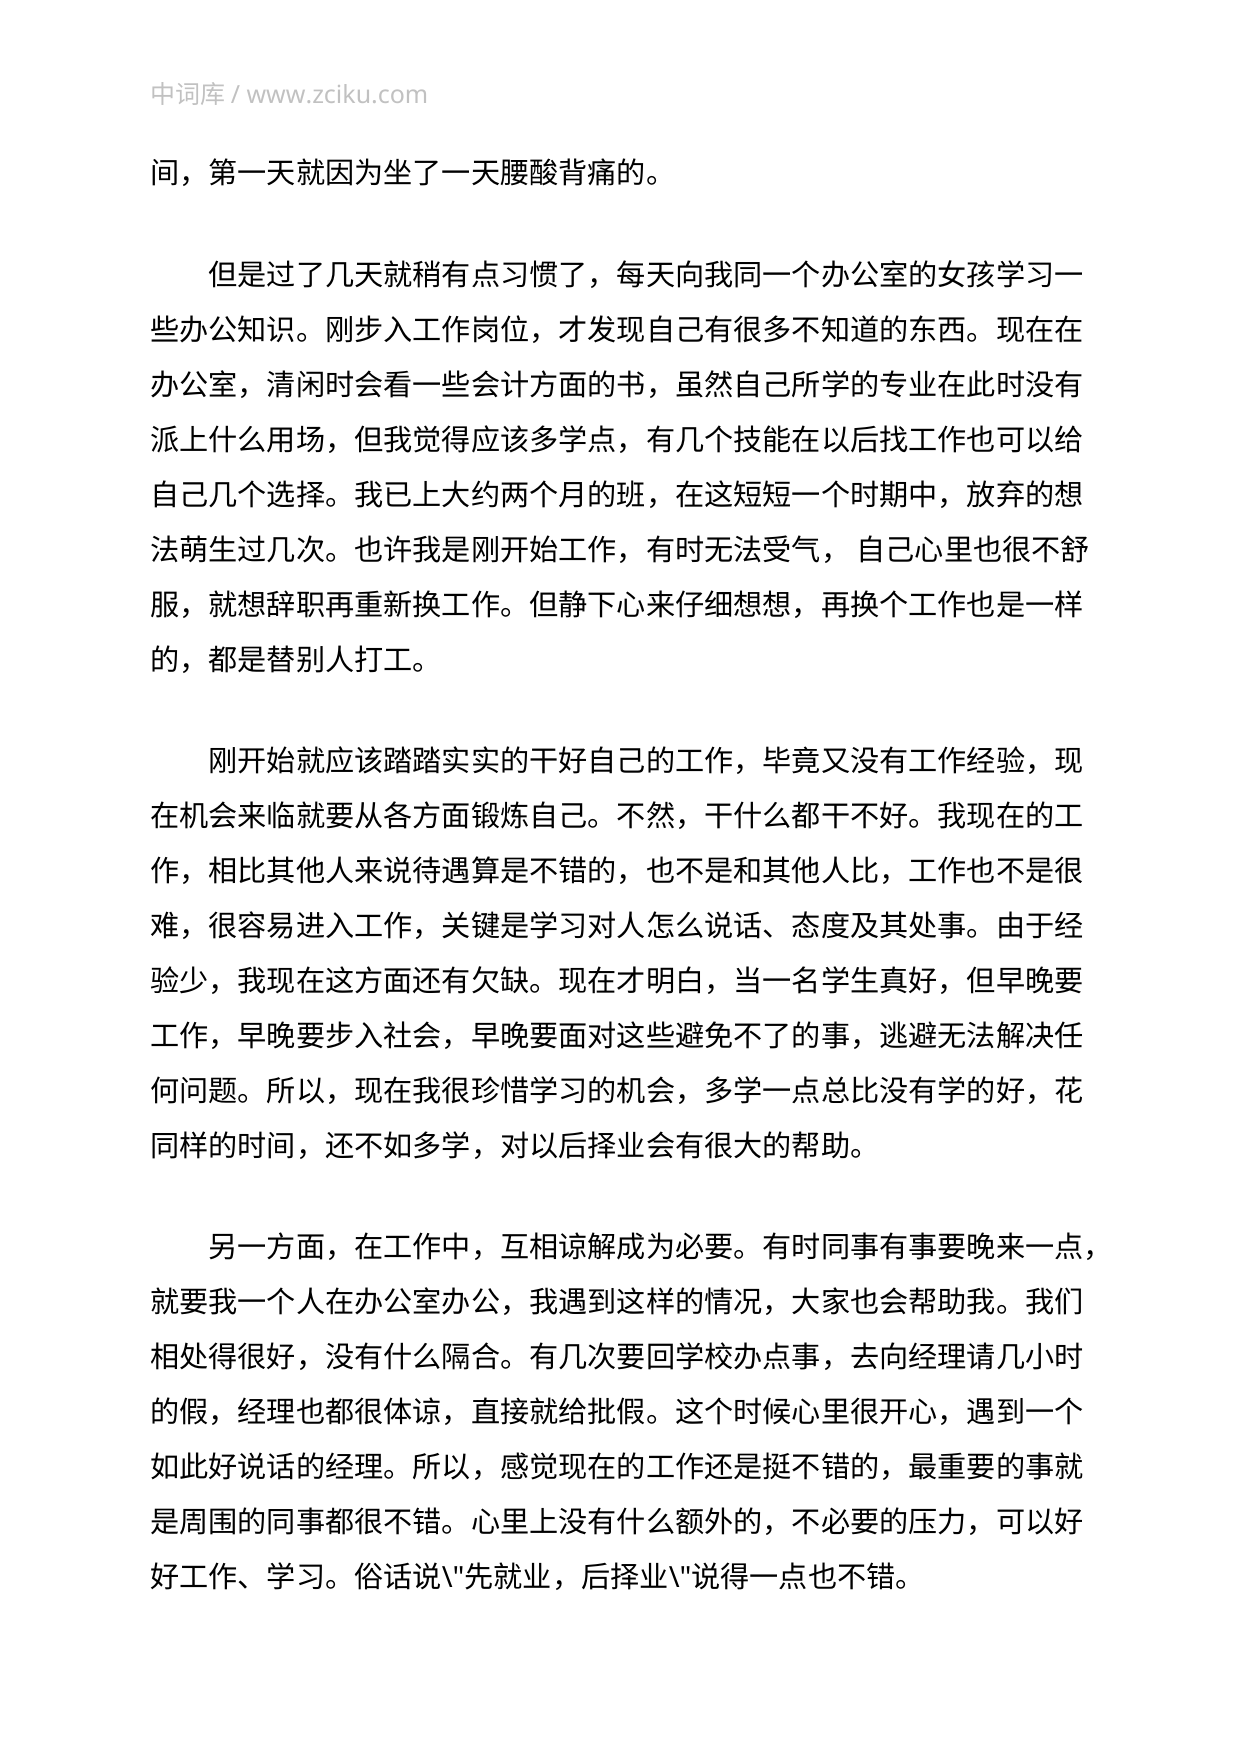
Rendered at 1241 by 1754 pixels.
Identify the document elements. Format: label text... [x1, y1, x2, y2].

text 刚开始就应该踏踏实实的干好自己的工作，毕竟又没有工作经验，现在机会来临就要从各方面锻炼自己。不然，干什么都干不好。我现在的工作，相比其他人来说待遇算是不错的，也不是和其他人比，工作也不是很难，很容易进入工作，关键是学习对人怎么说话、态度及其处事。由于经验少，我现在这方面还有欠缺。现在才明白，当一名学生真好，但早晚要工作，早晚要步入社会，早晚要面对这些避免不了的事，逃避无法解决任何问题。所以，现在我很珍惜学习的机会，多学一点总比没有学的好，花同样的时间，还不如多学，对以后择业会有很大的帮助。 [150, 738, 1090, 1164]
text 另一方面，在工作中，互相谅解成为必要。有时同事有事要晚来一点，就要我一个人在办公室办公，我遇到这样的情况，大家也会帮助我。我们相处得很好，没有什么隔合。有几次要回学校办点事，去向经理请几小时的假，经理也都很体谅，直接就给批假。这个时候心里很开心，遇到一个如此好说话的经理。所以，感觉现在的工作还是挺不错的，最重要的事就是周围的同事都很不错。心里上没有什么额外的，不必要的压力，可以好好工作、学习。俗话说\"先就业，后择业\"说得一点也不错。 [150, 1224, 1090, 1596]
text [150, 150, 1090, 192]
text 但是过了几天就稍有点习惯了，每天向我同一个办公室的女孩学习一些办公知识。刚步入工作岗位，才发现自己有很多不知道的东西。现在在办公室，清闲时会看一些会计方面的书，虽然自己所学的专业在此时没有派上什么用场，但我觉得应该多学点，有几个技能在以后找工作也可以给自己几个选择。我已上大约两个月的班，在这短短一个时期中，放弃的想法萌生过几次。也许我是刚开始工作，有时无法受气， 自己心里也很不舒服，就想辞职再重新换工作。但静下心来仔细想想，再换个工作也是一样的，都是替别人打工。 [150, 252, 1090, 678]
